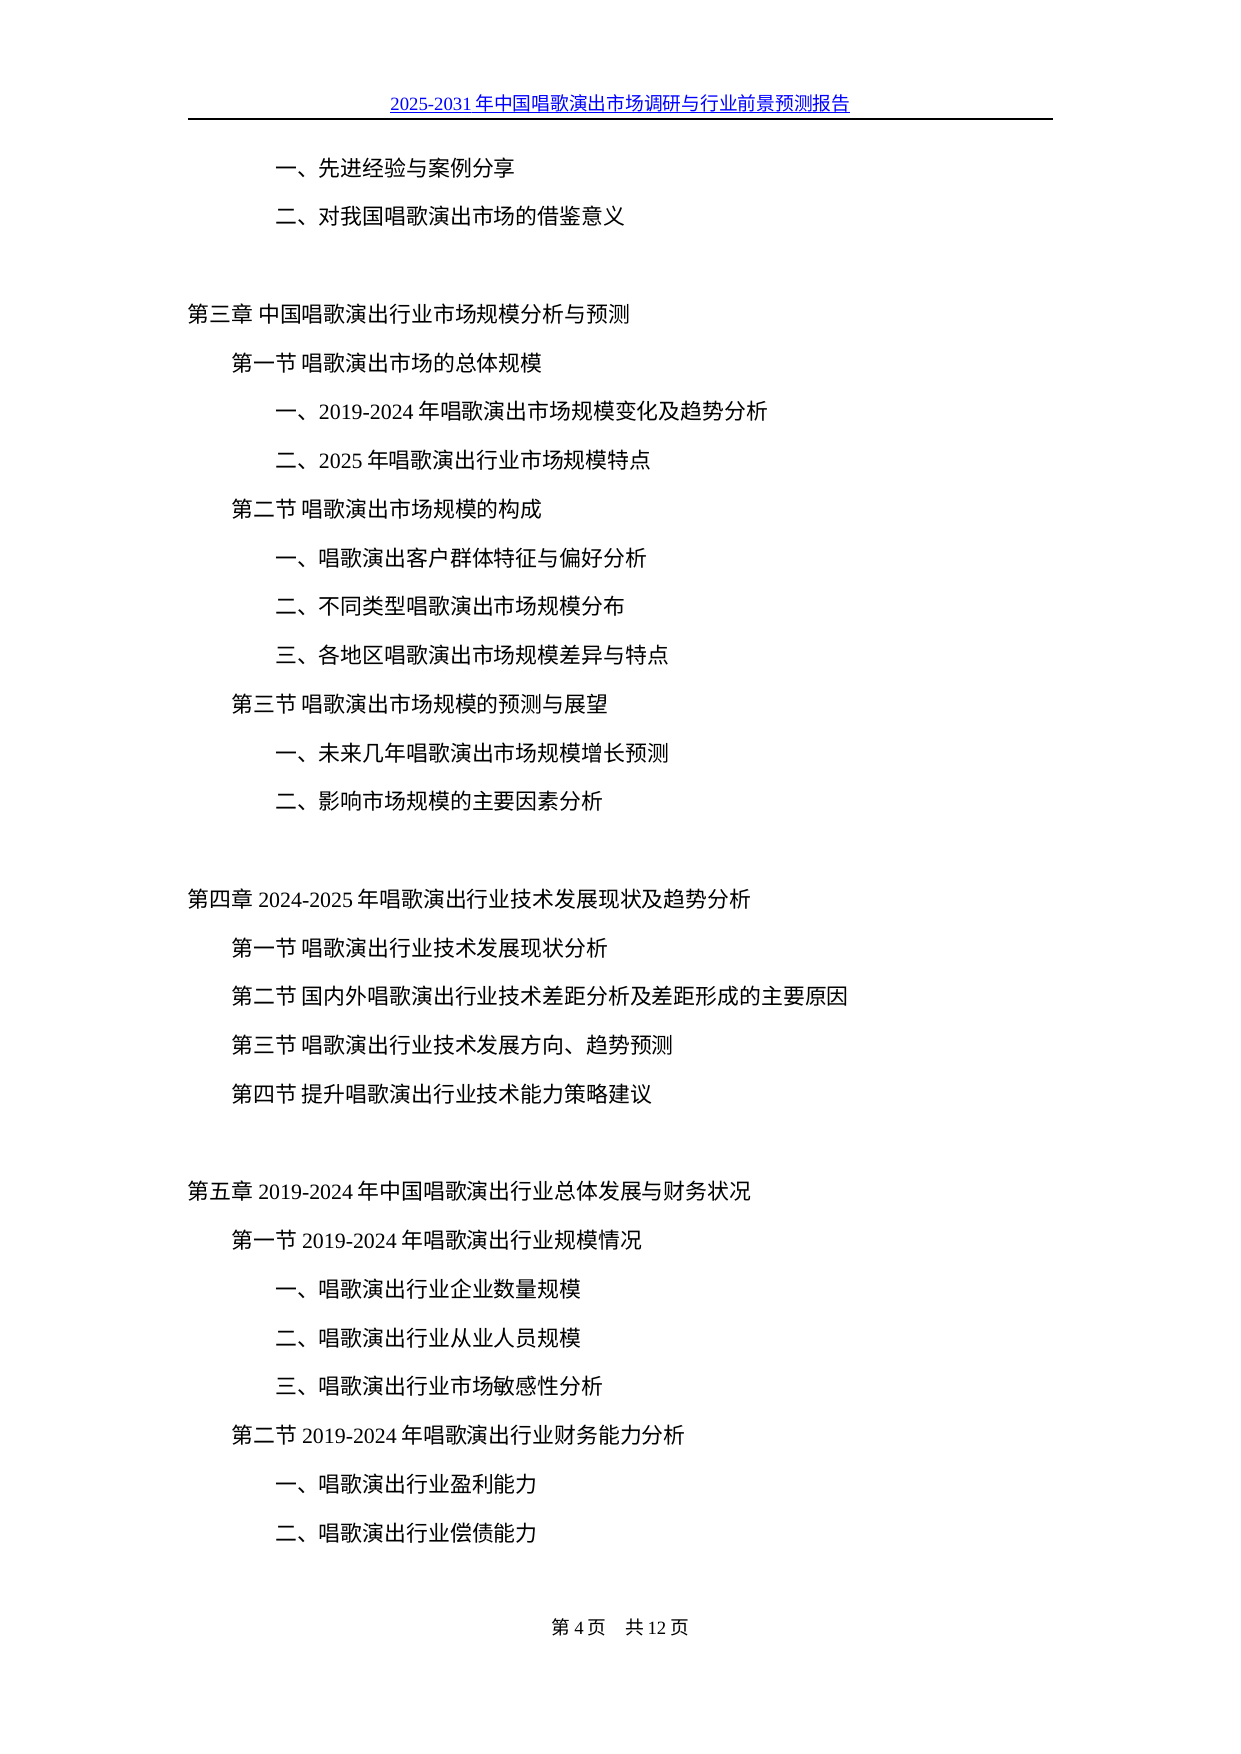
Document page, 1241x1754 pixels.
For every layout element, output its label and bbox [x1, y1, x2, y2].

text [187, 150, 1053, 1548]
